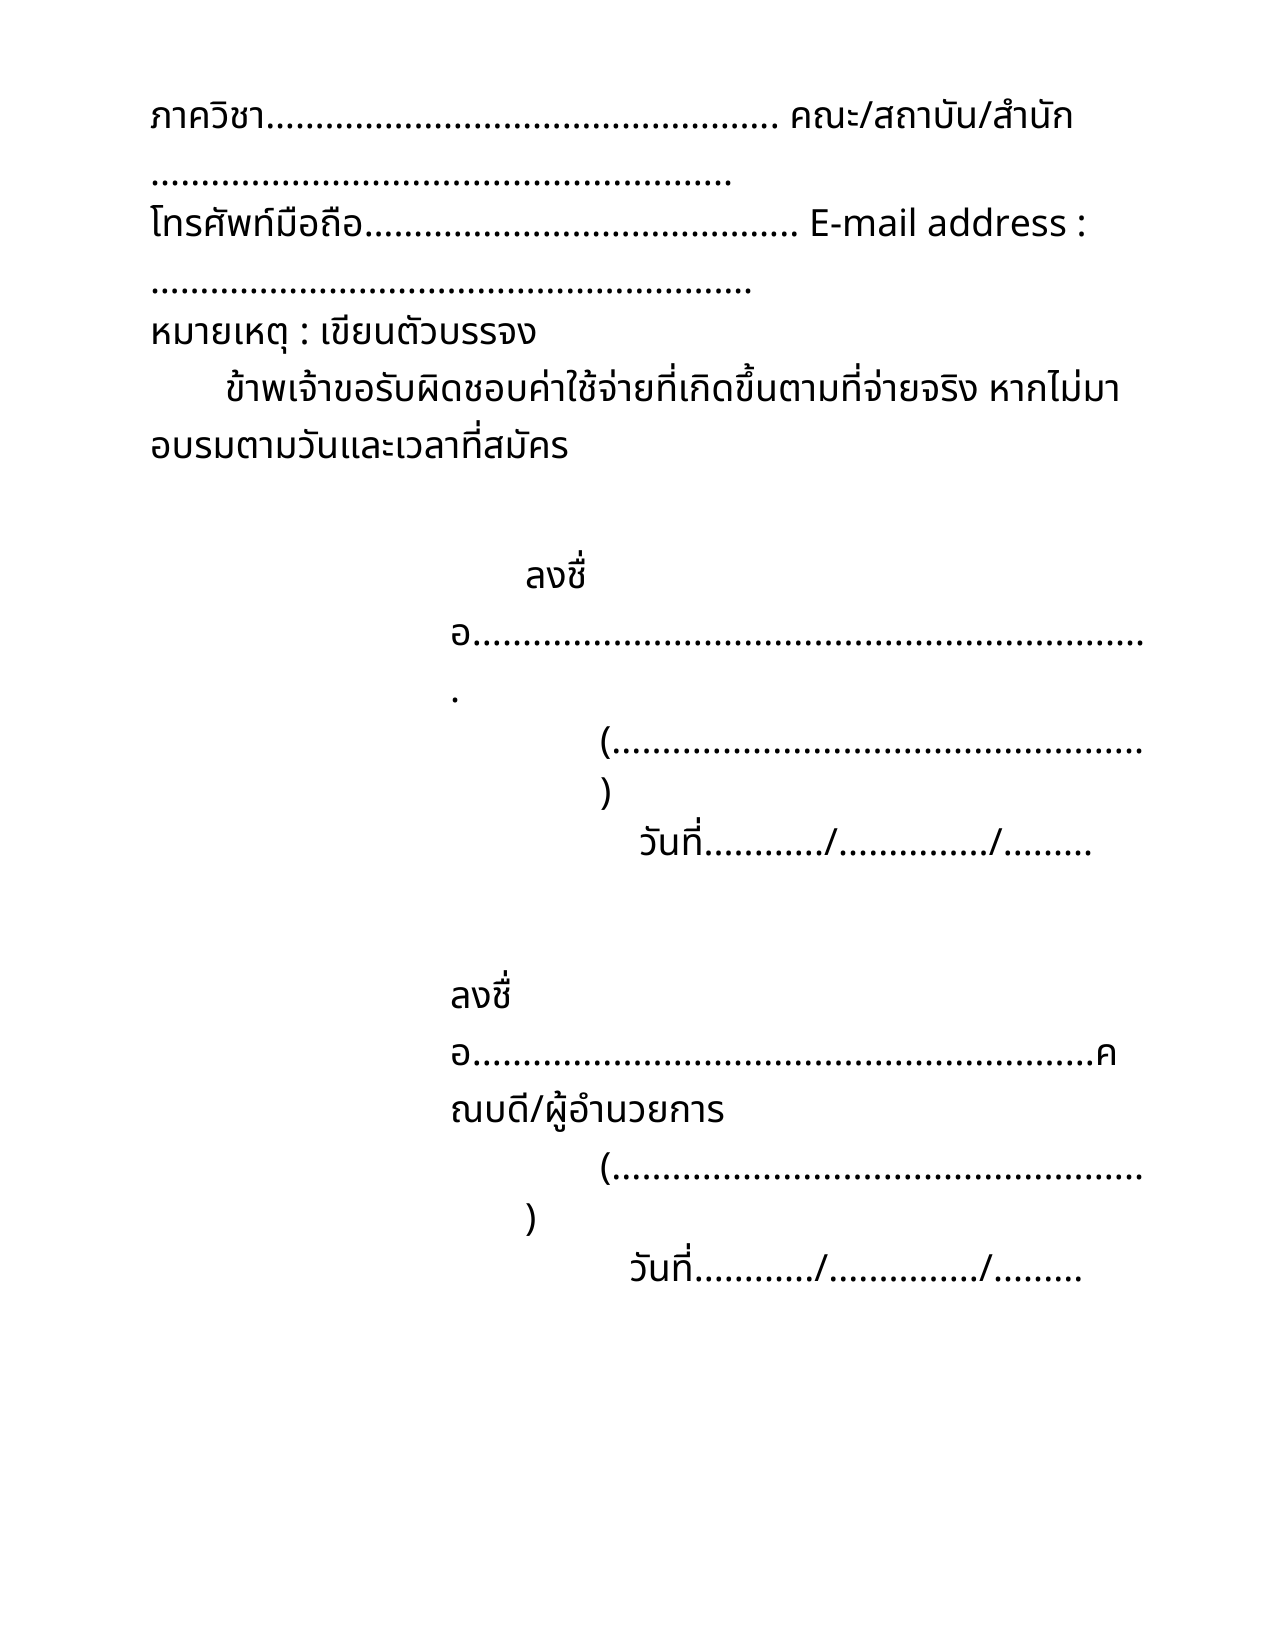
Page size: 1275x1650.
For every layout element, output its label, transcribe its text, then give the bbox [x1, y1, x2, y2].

text ลงชื่อ.................................................................... [450, 549, 1152, 713]
text (.....................................................) [600, 713, 1152, 816]
text (.....................................................) [525, 1139, 1152, 1241]
text ข้าพเจ้าขอรับผิดชอบค่าใช้จ่ายที่เกิดขึ้นตามที่จ่ายจริง หากไม่มาอบรมตามวันและเวลาที่สมัคร [150, 362, 1152, 475]
text โทรศัพท์มือถือ…………………………………….. E-mail address :……………………………………………………. [150, 197, 1152, 305]
text ภาควิชา……………………………………………. คณะ/สถาบัน/สำนัก .......................................................... [150, 89, 1152, 197]
text วันที่............/.............../......... [150, 816, 1152, 872]
text ลงชื่อ..............................................................คณบดี/ผู้อำนวยการ [450, 941, 1152, 1139]
text หมายเหตุ : เขียนตัวบรรจง [150, 305, 1152, 362]
text วันที่............/.............../......... [525, 1241, 1152, 1298]
